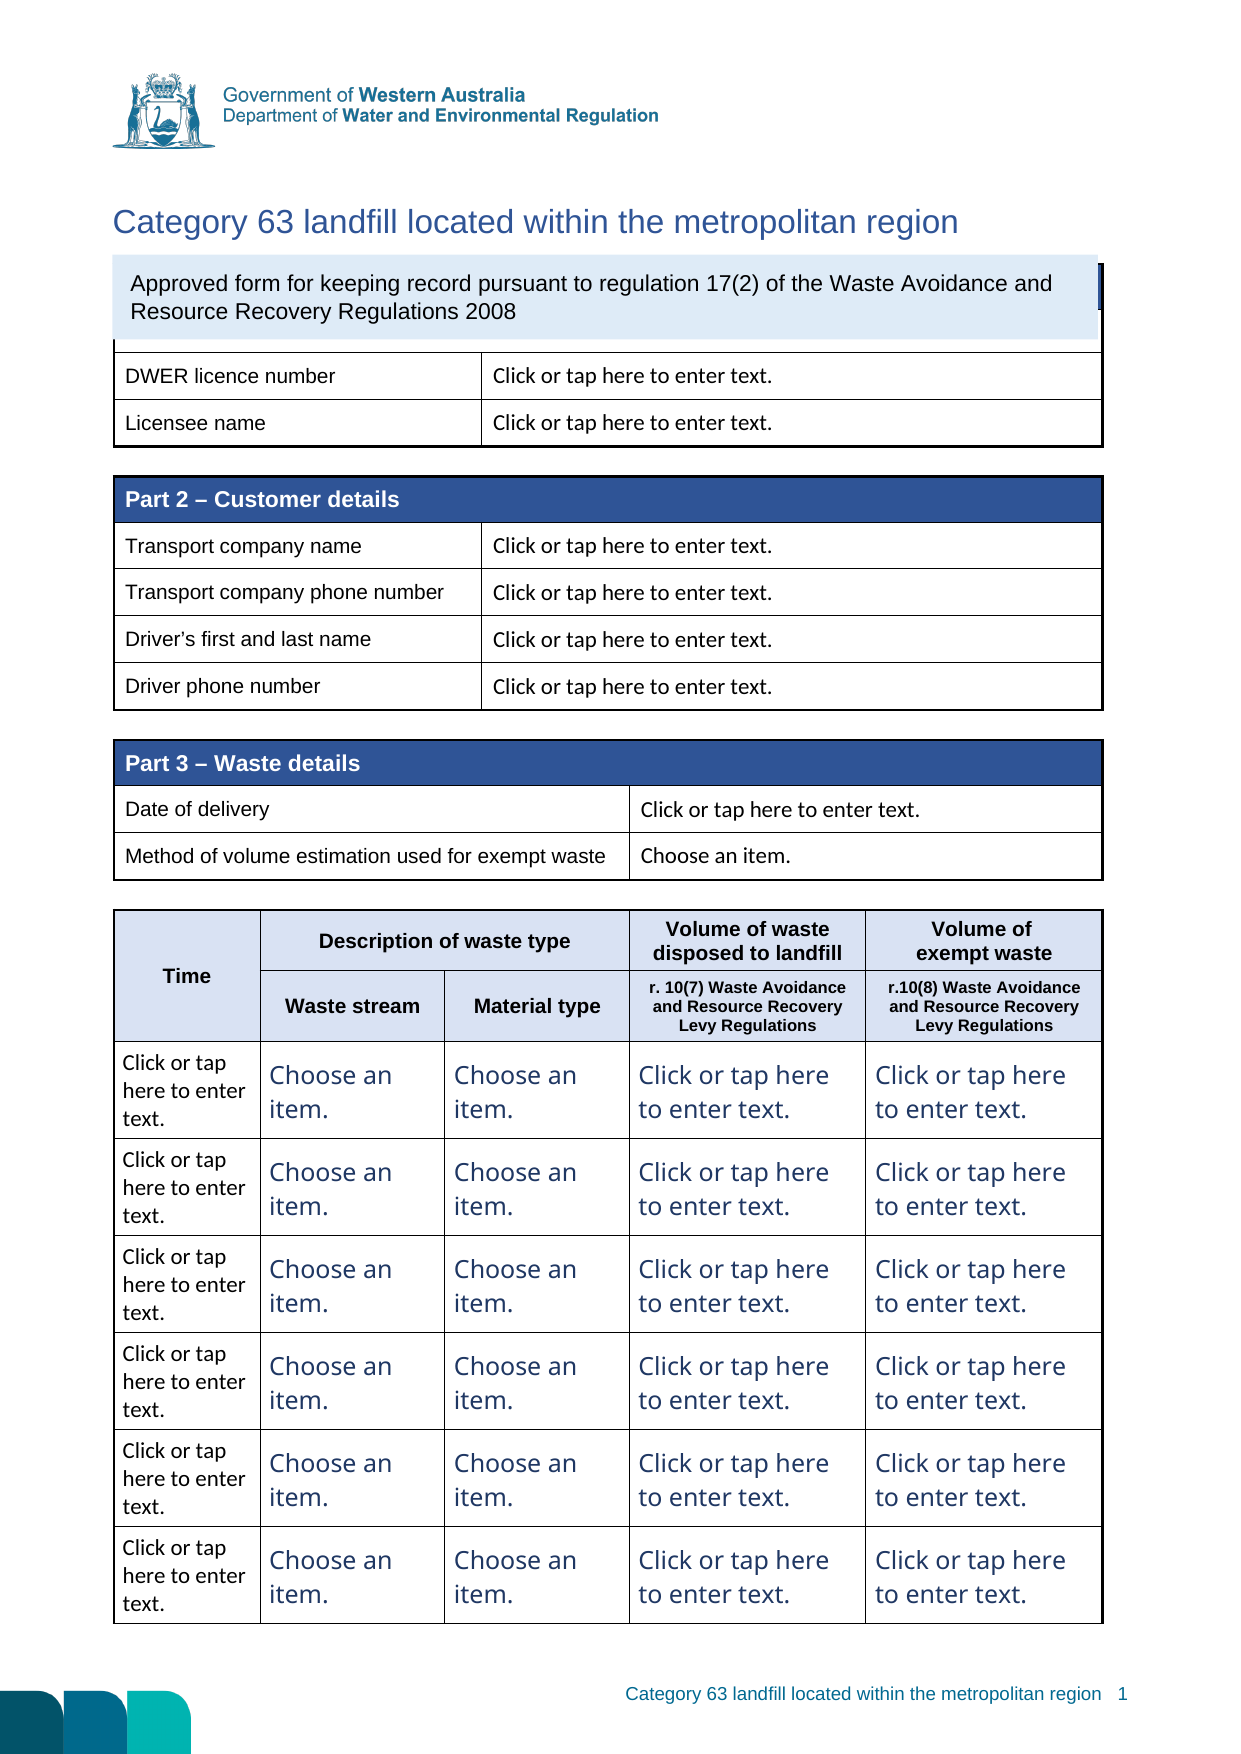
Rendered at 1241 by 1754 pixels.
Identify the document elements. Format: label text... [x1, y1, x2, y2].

table_cell Driver’s first and last name [115, 616, 481, 662]
table_cell Waste stream [261, 971, 444, 1041]
table_cell Material type [445, 971, 629, 1041]
table_cell r.10(8) Waste Avoidance and Resource Recovery Levy Regulations [866, 971, 1101, 1041]
table_cell Method of volume estimation used for exempt waste [115, 833, 629, 878]
table_cell Transport company name [115, 523, 481, 568]
table_header Time [115, 911, 260, 1041]
table_cell r. 10(7) Waste Avoidance and Resource Recovery Levy Regulations [630, 971, 865, 1041]
table_cell Date of delivery [115, 786, 629, 832]
subtitle Category 63 landfill located within the metropolitan region [112, 202, 1128, 241]
table_header Description of waste type [261, 911, 629, 970]
picture [112, 73, 658, 149]
table_cell Driver phone number [115, 663, 481, 709]
table_header Volume of waste disposed to landfill [630, 911, 865, 970]
table_header Part 2 – Customer details [115, 478, 1101, 522]
table_header Part 3 – Waste details [115, 741, 1101, 785]
table_cell DWER licence number [115, 353, 481, 398]
table_cell Licensee name [115, 400, 481, 445]
picture [0, 1679, 192, 1754]
table_header Volume of exempt waste [866, 911, 1101, 970]
table_cell Transport company phone number [115, 569, 481, 615]
table_cell This information relates to the licence issued for the landfill under the Environmental Protection Act 1986 [115, 310, 1101, 352]
